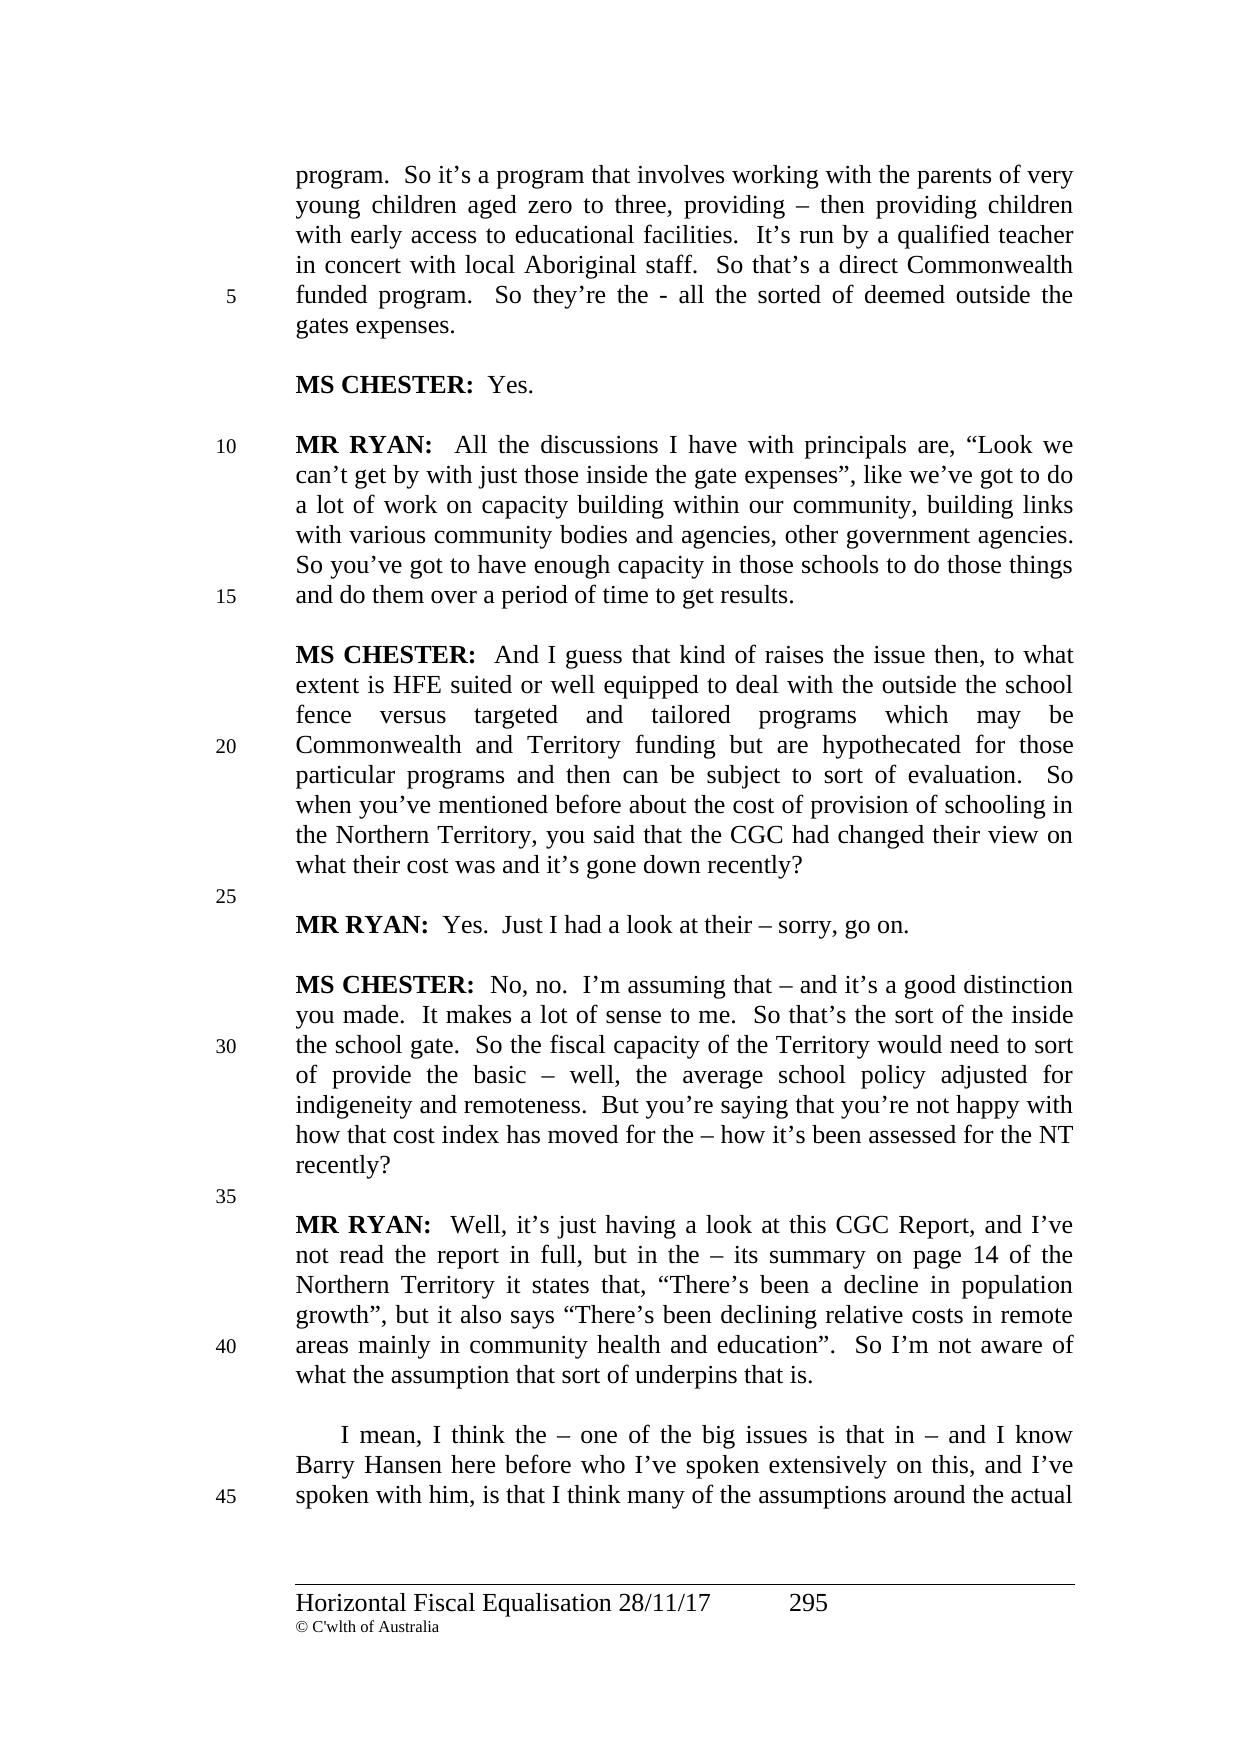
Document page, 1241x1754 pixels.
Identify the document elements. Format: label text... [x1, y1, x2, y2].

text MS CHESTER: No, no. I’m assuming that – and it’s a good distinction you made. It makes a lot of sense to me. So that’s the sort of the inside the school gate. So the fiscal capacity of the Territory would need to sort of provide the basic – well, the average school policy adjusted for indigeneity and remoteness. But you’re saying that you’re not happy with how that cost index has moved for the – how it’s been assessed for the NT recently? [295, 969, 1075, 1179]
text MR RYAN: Well, it’s just having a look at this CGC Report, and I’ve not read the report in full, but in the – its summary on page 14 of the Northern Territory it states that, “There’s been a decline in population growth”, but it also says “There’s been declining relative costs in remote areas mainly in community health and education”. So I’m not aware of what the assumption that sort of underpins that is. [295, 1209, 1075, 1389]
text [295, 1419, 1075, 1509]
text MR RYAN: Yes. Just I had a look at their – sorry, go on. [295, 909, 1075, 939]
text MS CHESTER: Yes. [295, 369, 1075, 399]
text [295, 159, 1075, 339]
text MS CHESTER: And I guess that kind of raises the issue then, to what extent is HFE suited or well equipped to deal with the outside the school fence versus targeted and tailored programs which may be Commonwealth and Territory funding but are hypothecated for those particular programs and then can be subject to sort of evaluation. So when you’ve mentioned before about the cost of provision of schooling in the Northern Territory, you said that the CGC had changed their view on what their cost was and it’s gone down recently? [295, 639, 1075, 879]
text MR RYAN: All the discussions I have with principals are, “Look we can’t get by with just those inside the gate expenses”, like we’ve got to do a lot of work on capacity building within our community, building links with various community bodies and agencies, other government agencies. So you’ve got to have enough capacity in those schools to do those things and do them over a period of time to get results. [295, 429, 1075, 609]
